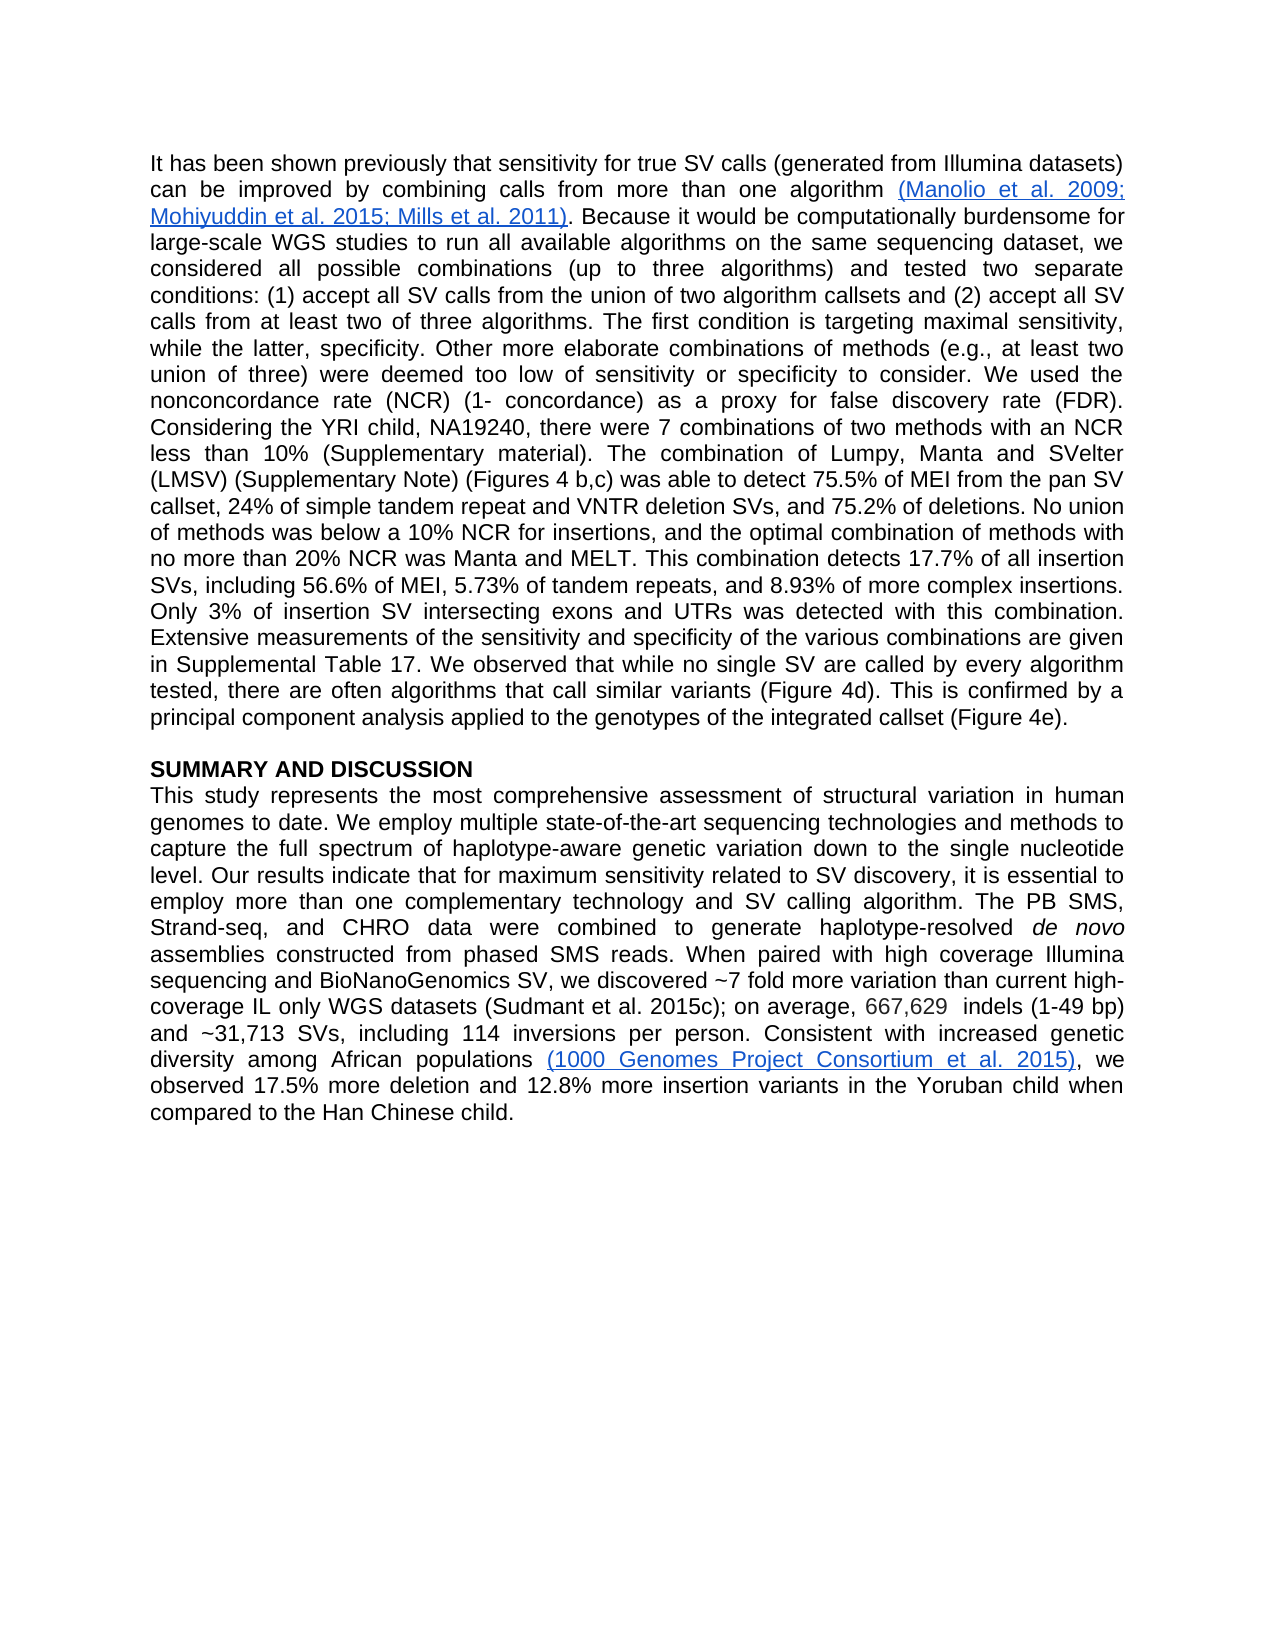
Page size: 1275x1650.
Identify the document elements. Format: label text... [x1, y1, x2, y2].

text This study represents the most comprehensive assessment of structural variation in human genomes to date. We employ multiple state-of-the-art sequencing technologies and methods to capture the full spectrum of haplotype-aware genetic variation down to the single nucleotide level. Our results indicate that for maximum sensitivity related to SV discovery, it is essential to employ more than one complementary technology and SV calling algorithm. The PB SMS, Strand-seq, and CHRO data were combined to generate haplotype-resolved de novo assemblies constructed from phased SMS reads. When paired with high coverage Illumina sequencing and BioNanoGenomics SV, we discovered ~7 fold more variation than current high-coverage IL only WGS datasets (Sudmant et al. 2015c); on average, 667,629 indels (1-49 bp) and ~31,713 SVs, including 114 inversions per person. Consistent with increased genetic diversity among African populations (1000 Genomes Project Consortium et al. 2015), we observed 17.5% more deletion and 12.8% more insertion variants in the Yoruban child when compared to the Han Chinese child. [150, 782, 1125, 1125]
text It has been shown previously that sensitivity for true SV calls (generated from Illumina datasets) can be improved by combining calls from more than one algorithm (Manolio et al. 2009; Mohiyuddin et al. 2015; Mills et al. 2011). Because it would be computationally burdensome for large-scale WGS studies to run all available algorithms on the same sequencing dataset, we considered all possible combinations (up to three algorithms) and tested two separate conditions: (1) accept all SV calls from the union of two algorithm callsets and (2) accept all SV calls from at least two of three algorithms. The first condition is targeting maximal sensitivity, while the latter, specificity. Other more elaborate combinations of methods (e.g., at least two union of three) were deemed too low of sensitivity or specificity to consider. We used the nonconcordance rate (NCR) (1- concordance) as a proxy for false discovery rate (FDR). Considering the YRI child, NA19240, there were 7 combinations of two methods with an NCR less than 10% (Supplementary material). The combination of Lumpy, Manta and SVelter (LMSV) (Supplementary Note) (Figures 4 b,c) was able to detect 75.5% of MEI from the pan SV callset, 24% of simple tandem repeat and VNTR deletion SVs, and 75.2% of deletions. No union of methods was below a 10% NCR for insertions, and the optimal combination of methods with no more than 20% NCR was Manta and MELT. This combination detects 17.7% of all insertion SVs, including 56.6% of MEI, 5.73% of tandem repeats, and 8.93% of more complex insertions. Only 3% of insertion SV intersecting exons and UTRs was detected with this combination. Extensive measurements of the sensitivity and specificity of the various combinations are given in Supplemental Table 17. We observed that while no single SV are called by every algorithm tested, there are often algorithms that call similar variants (Figure 4d). This is confirmed by a principal component analysis applied to the genotypes of the integrated callset (Figure 4e). [150, 150, 1125, 730]
text SUMMARY AND DISCUSSION [150, 756, 1125, 782]
